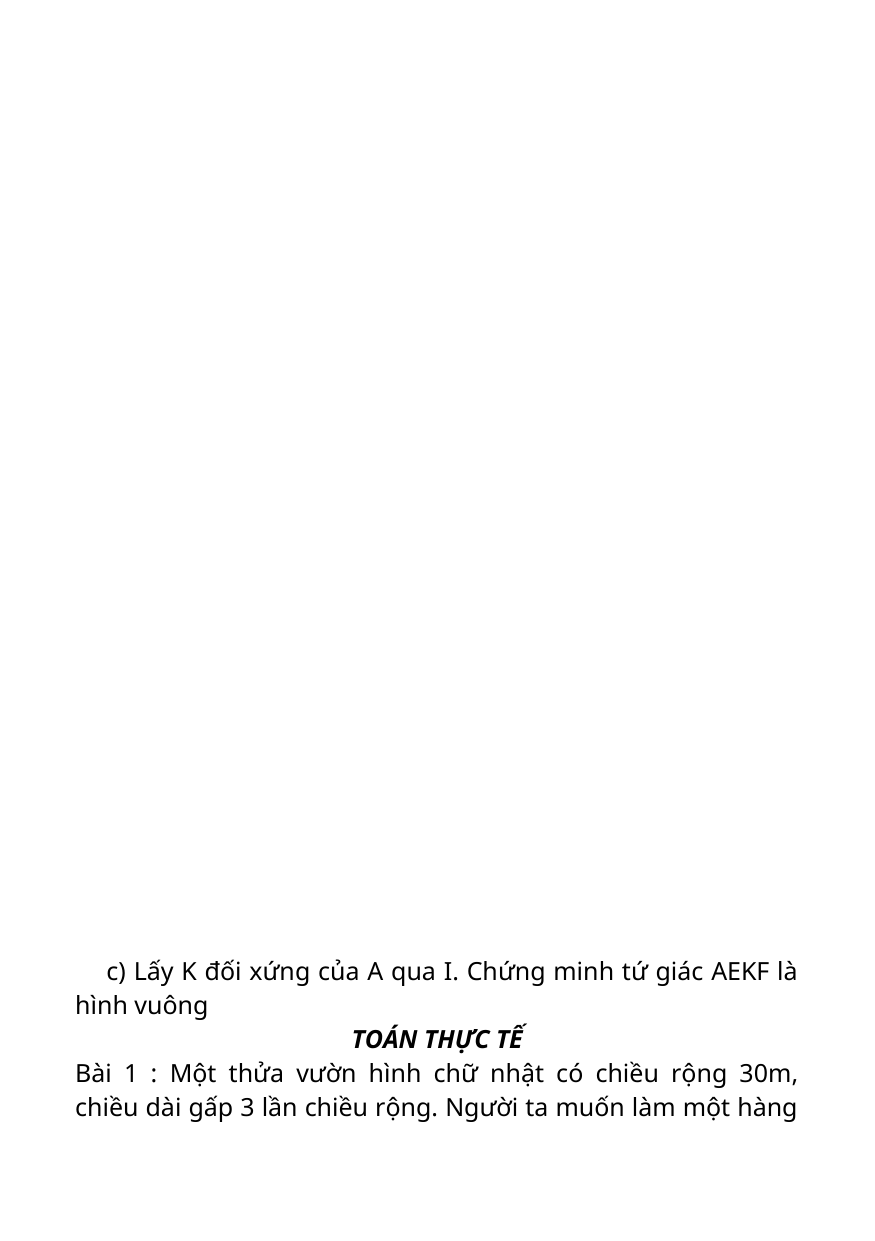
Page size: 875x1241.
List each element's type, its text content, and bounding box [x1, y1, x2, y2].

text Bài 1 : Một thửa vườn hình chữ nhật có chiều rộng 30m, chiều dài gấp 3 lần chiều rộng. Người ta muốn làm một hàng rào xung quanh thửa vườn đó (có cửa ra vào, mỗi cửa rộng 3m). Hỏi hàng rào dài bao nhiêu mét? [75, 1055, 799, 1090]
text TOÁN THỰC TẾ [75, 1021, 799, 1055]
text c) Lấy K đối xứng của A qua I. Chứng minh tứ giác AEKF là hình vuông [75, 953, 799, 1021]
